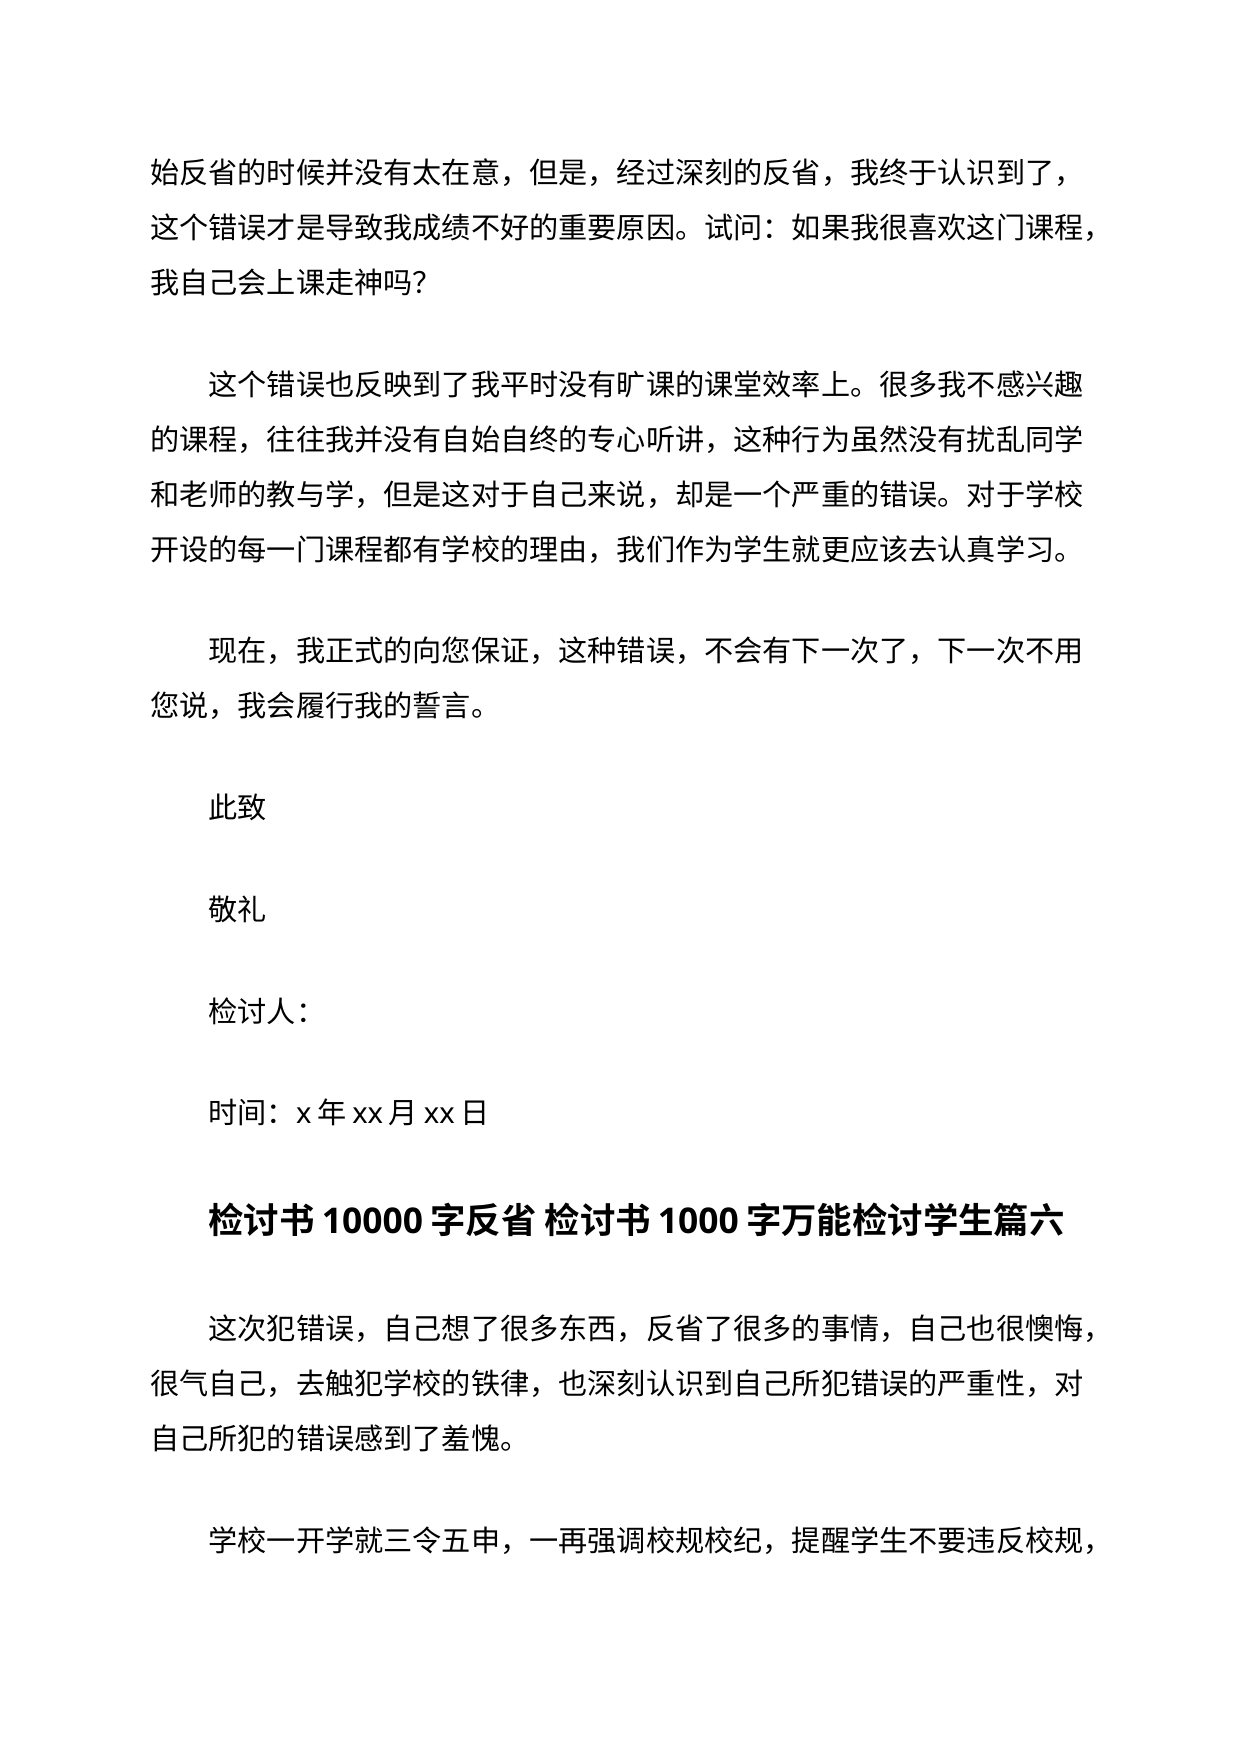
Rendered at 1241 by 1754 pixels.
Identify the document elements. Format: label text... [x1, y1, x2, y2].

text 这次犯错误，自己想了很多东西，反省了很多的事情，自己也很懊悔，很气自己，去触犯学校的铁律，也深刻认识到自己所犯错误的严重性，对自己所犯的错误感到了羞愧。 [150, 1306, 1090, 1458]
text 这个错误也反映到了我平时没有旷课的课堂效率上。很多我不感兴趣的课程，往往我并没有自始自终的专心听讲，这种行为虽然没有扰乱同学和老师的教与学，但是这对于自己来说，却是一个严重的错误。对于学校开设的每一门课程都有学校的理由，我们作为学生就更应该去认真学习。 [150, 362, 1090, 568]
text 检讨书10000字反省 检讨书1000字万能检讨学生篇六 [150, 1192, 1090, 1243]
text 检讨人： [150, 988, 1090, 1031]
text 此致 [150, 785, 1090, 827]
text 时间：x年xx月xx日 [150, 1090, 1090, 1132]
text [150, 150, 1090, 302]
text 敬礼 [150, 886, 1090, 929]
text 现在，我正式的向您保证，这种错误，不会有下一次了，下一次不用您说，我会履行我的誓言。 [150, 628, 1090, 725]
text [150, 1517, 1090, 1559]
